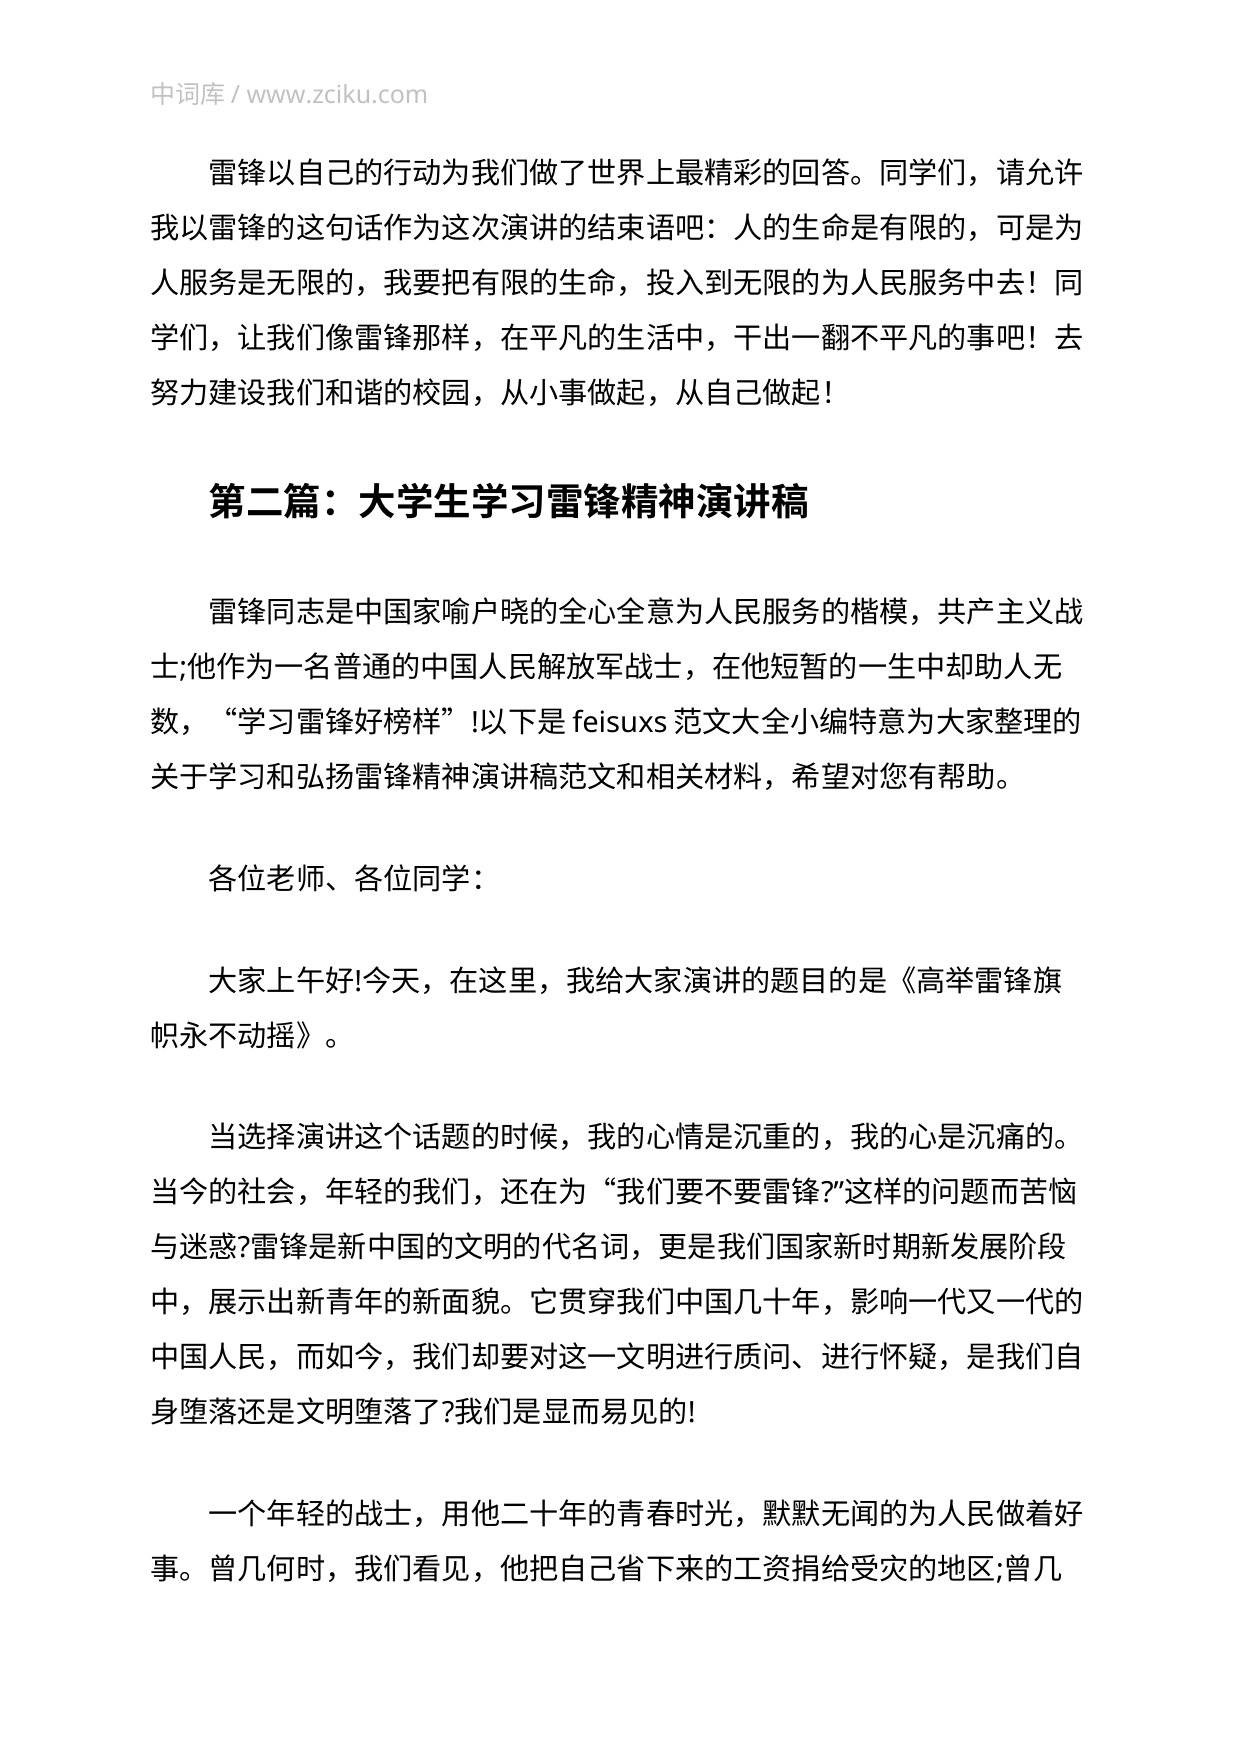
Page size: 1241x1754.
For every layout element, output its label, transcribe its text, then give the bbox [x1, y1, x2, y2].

text 雷锋以自己的行动为我们做了世界上最精彩的回答。同学们，请允许我以雷锋的这句话作为这次演讲的结束语吧：人的生命是有限的，可是为人服务是无限的，我要把有限的生命，投入到无限的为人民服务中去！同学们，让我们像雷锋那样，在平凡的生活中，干出一翻不平凡的事吧！去努力建设我们和谐的校园，从小事做起，从自己做起！ [150, 150, 1090, 412]
text 第二篇：大学生学习雷锋精神演讲稿 [150, 471, 1090, 526]
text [150, 1491, 1090, 1588]
text 大家上午好!今天，在这里，我给大家演讲的题目的是《高举雷锋旗帜永不动摇》。 [150, 957, 1090, 1054]
text 当选择演讲这个话题的时候，我的心情是沉重的，我的心是沉痛的。当今的社会，年轻的我们，还在为“我们要不要雷锋?”这样的问题而苦恼与迷惑?雷锋是新中国的文明的代名词，更是我们国家新时期新发展阶段中，展示出新青年的新面貌。它贯穿我们中国几十年，影响一代又一代的中国人民，而如今，我们却要对这一文明进行质问、进行怀疑，是我们自身堕落还是文明堕落了?我们是显而易见的! [150, 1114, 1090, 1431]
text 各位老师、各位同学： [150, 855, 1090, 898]
text 雷锋同志是中国家喻户晓的全心全意为人民服务的楷模，共产主义战士;他作为一名普通的中国人民解放军战士，在他短暂的一生中却助人无数，“学习雷锋好榜样”!以下是feisuxs范文大全小编特意为大家整理的关于学习和弘扬雷锋精神演讲稿范文和相关材料，希望对您有帮助。 [150, 589, 1090, 796]
